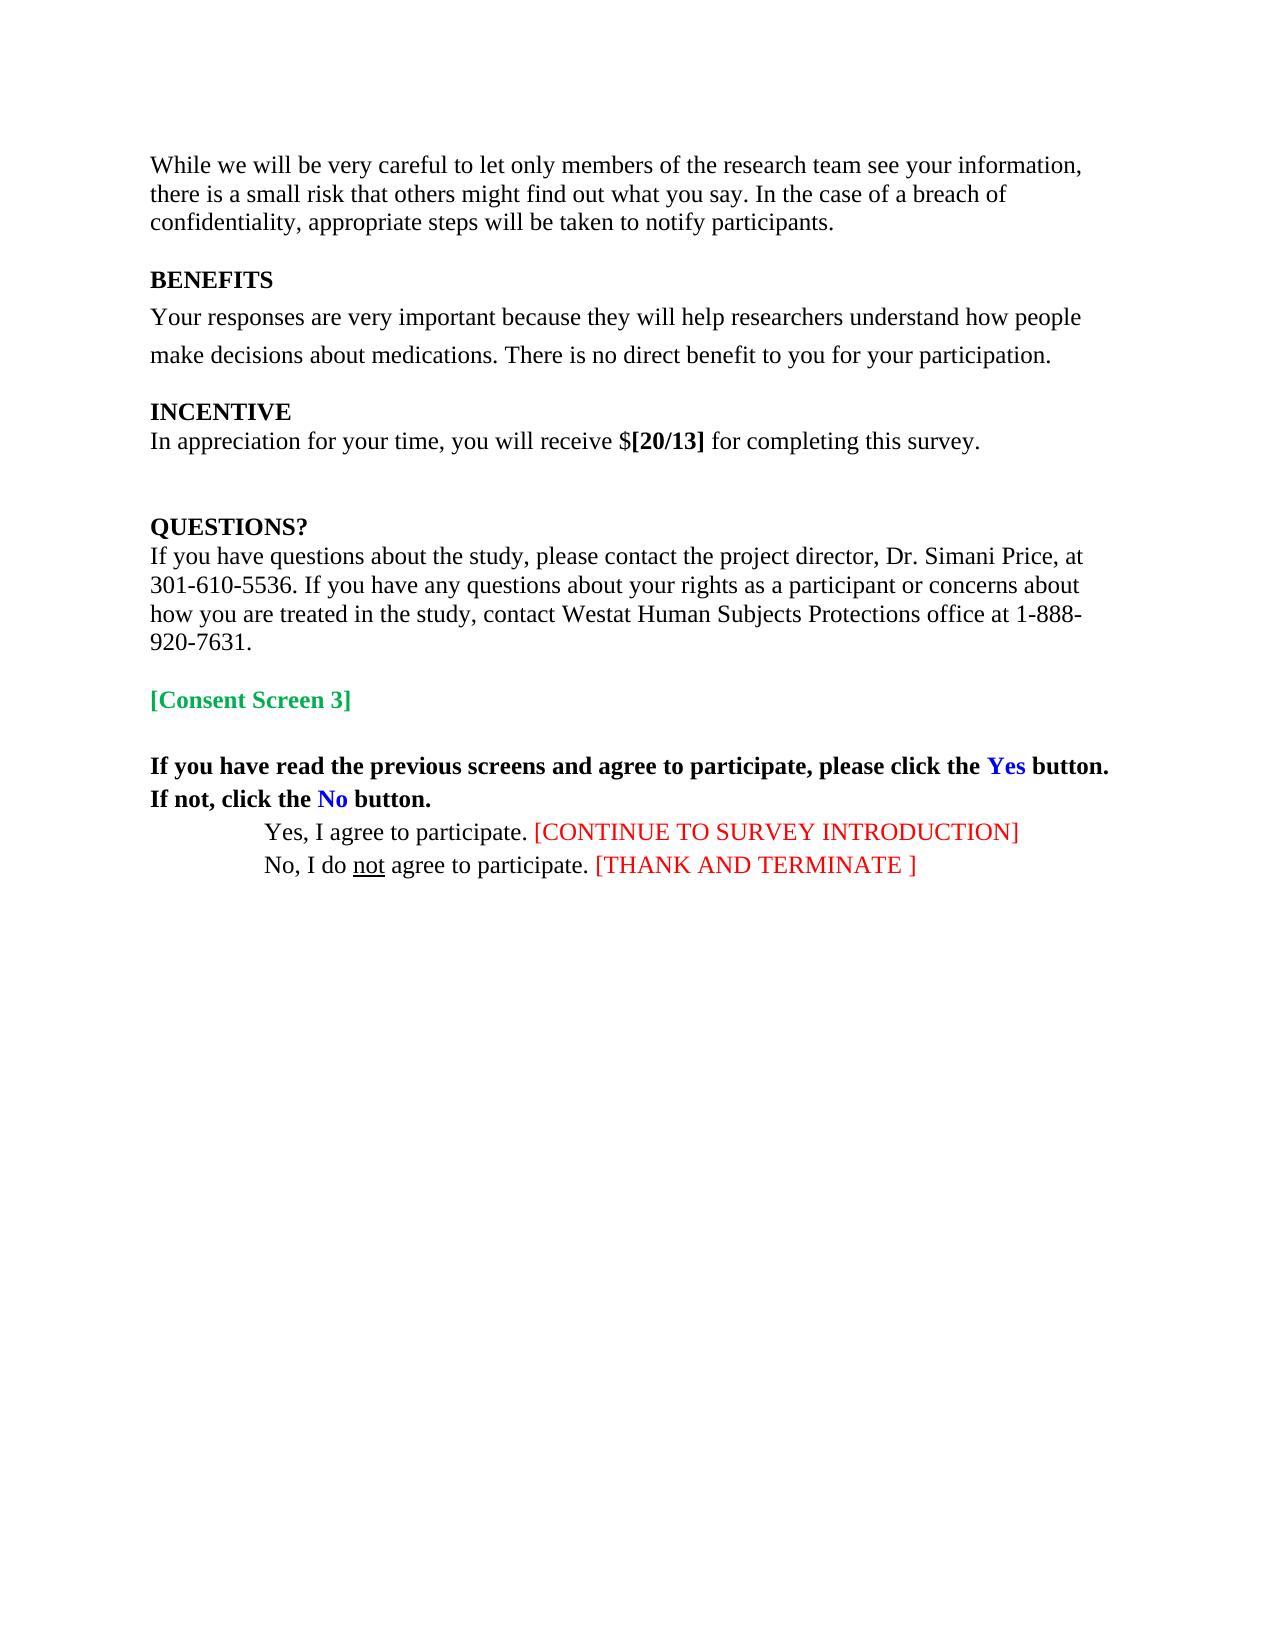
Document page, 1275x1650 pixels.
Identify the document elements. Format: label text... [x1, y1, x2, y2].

text Yes, I agree to participate. [CONTINUE TO SURVEY INTRODUCTION] [264, 817, 1125, 846]
text BENEFITS [150, 265, 1125, 294]
text While we will be very careful to let only members of the research team see your information, there is a small risk that others might find out what you say. In the case of a breach of confidentiality, appropriate steps will be taken to notify participants. [150, 150, 1125, 236]
text If you have read the previous screens and agree to participate, please click the Yes button. If not, click the No button. [150, 751, 1125, 813]
text [Consent Screen 3] [150, 685, 1125, 714]
text INCENTIVE [150, 397, 1125, 426]
text If you have questions about the study, please contact the project director, Dr. Simani Price, at 301-610-5536. If you have any questions about your rights as a participant or concerns about how you are treated in the study, contact Westat Human Subjects Protections office at 1-888-920-7631. [150, 541, 1125, 656]
text Your responses are very important because they will help researchers understand how people make decisions about medications. There is no direct benefit to you for your participation. [150, 294, 1125, 369]
text No, I do not agree to participate. [THANK AND TERMINATE ] [264, 850, 1125, 879]
text QUESTIONS? [150, 512, 1125, 541]
text In appreciation for your time, you will receive $[20/13] for completing this survey. [150, 426, 1125, 455]
